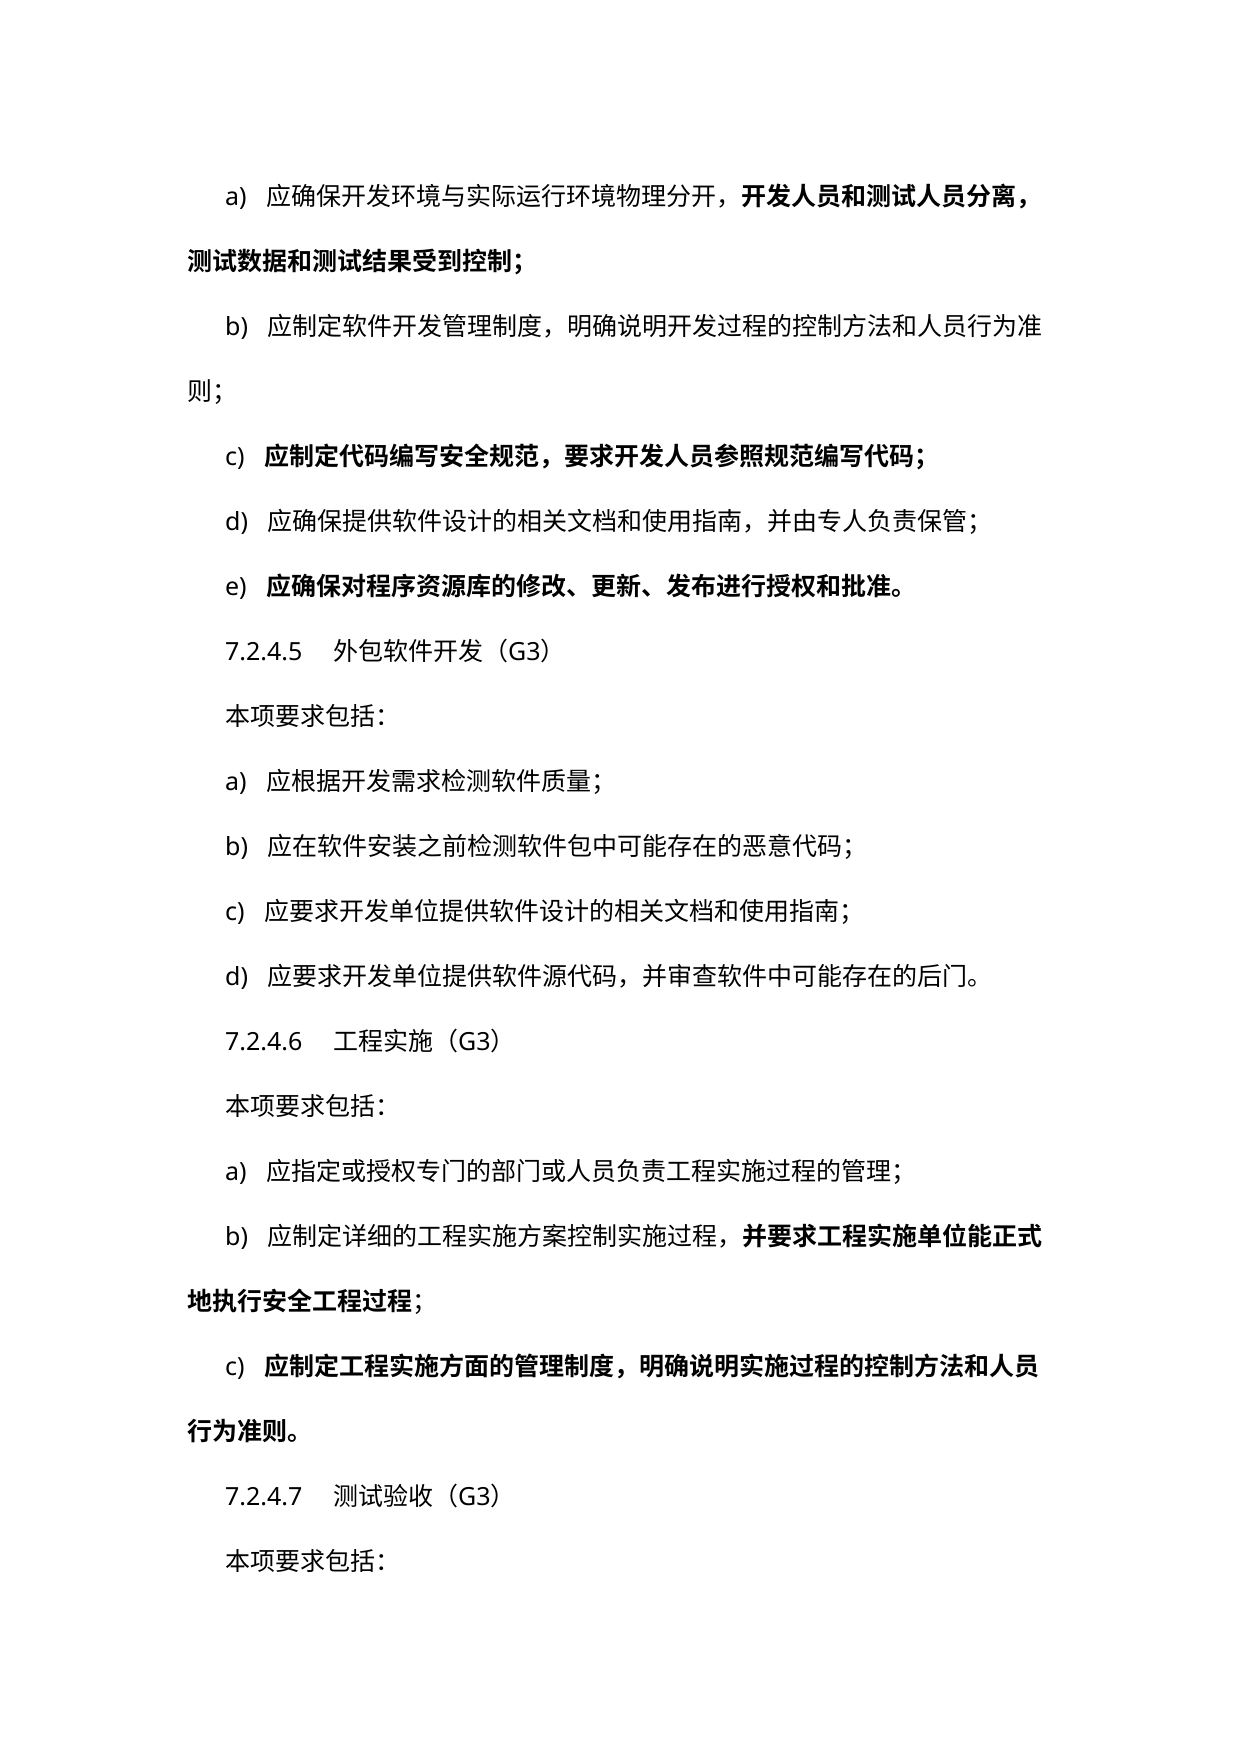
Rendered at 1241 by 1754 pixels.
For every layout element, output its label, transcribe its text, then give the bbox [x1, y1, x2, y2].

text b) 应制定详细的工程实施方案控制实施过程，并要求工程实施单位能正式地执行安全工程过程； [187, 1202, 1053, 1332]
text 本项要求包括： [187, 1072, 1053, 1137]
text d) 应要求开发单位提供软件源代码，并审查软件中可能存在的后门。 [187, 942, 1053, 1007]
text 7.2.4.5 外包软件开发（G3） [187, 617, 1053, 682]
text a) 应确保开发环境与实际运行环境物理分开，开发人员和测试人员分离，测试数据和测试结果受到控制； [187, 162, 1053, 292]
text c) 应要求开发单位提供软件设计的相关文档和使用指南； [187, 877, 1053, 942]
text e) 应确保对程序资源库的修改、更新、发布进行授权和批准。 [187, 552, 1053, 617]
text 本项要求包括： [187, 682, 1053, 747]
text 本项要求包括： [187, 1527, 1053, 1592]
text a) 应指定或授权专门的部门或人员负责工程实施过程的管理； [187, 1137, 1053, 1202]
text a) 应根据开发需求检测软件质量； [187, 747, 1053, 812]
text b) 应在软件安装之前检测软件包中可能存在的恶意代码； [187, 812, 1053, 877]
text c) 应制定工程实施方面的管理制度，明确说明实施过程的控制方法和人员行为准则。 [187, 1332, 1053, 1462]
text d) 应确保提供软件设计的相关文档和使用指南，并由专人负责保管； [187, 487, 1053, 552]
text 7.2.4.6 工程实施（G3） [187, 1007, 1053, 1072]
text 7.2.4.7 测试验收（G3） [187, 1462, 1053, 1527]
text b) 应制定软件开发管理制度，明确说明开发过程的控制方法和人员行为准则； [187, 292, 1053, 422]
text c) 应制定代码编写安全规范，要求开发人员参照规范编写代码； [187, 422, 1053, 487]
